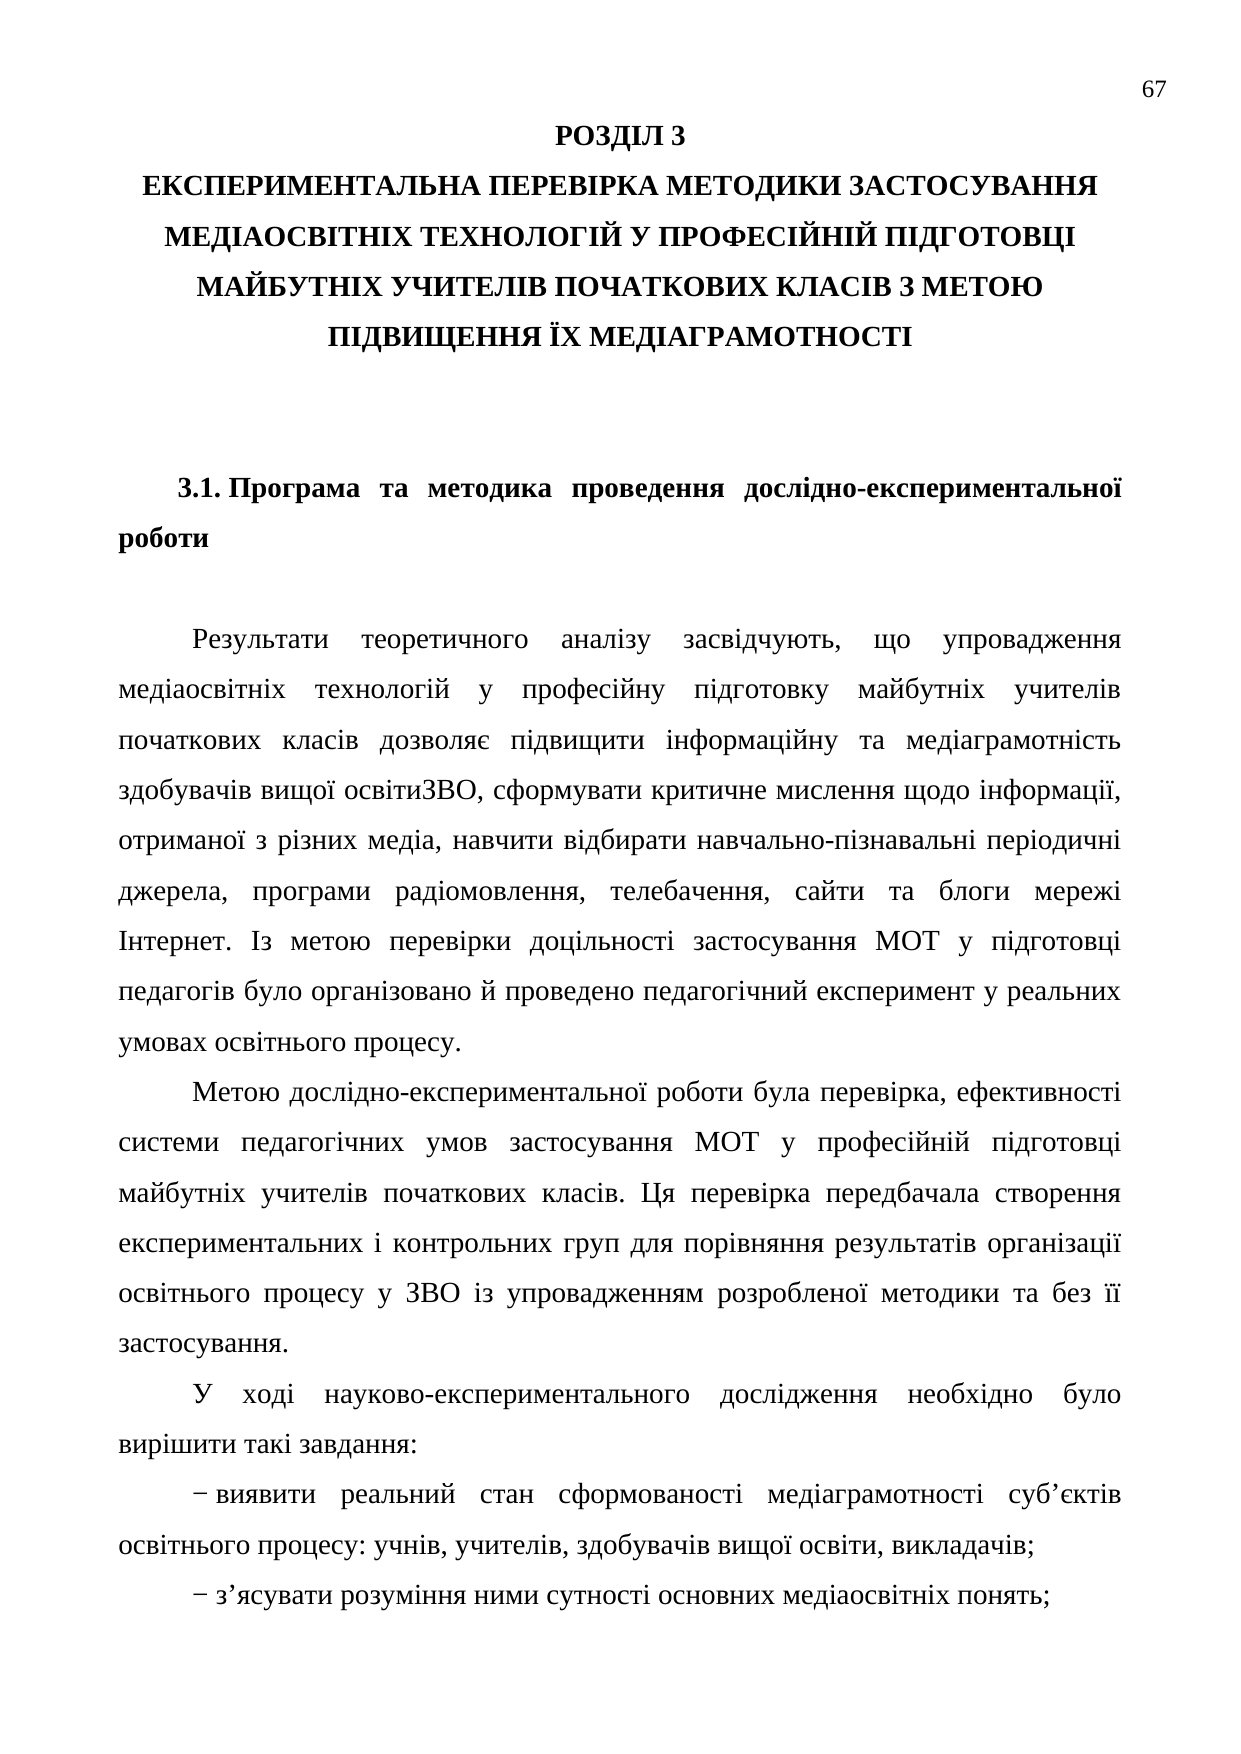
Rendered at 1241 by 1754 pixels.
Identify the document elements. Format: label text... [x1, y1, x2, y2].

text РОЗДІЛ 3 [118, 118, 1122, 152]
text У ході науково-експериментального дослідження необхідно було вирішити такі завдання: [118, 1376, 1122, 1460]
text 3.1. Програма та методика проведення дослідно-експериментальної роботи [118, 470, 1122, 554]
text − виявити реальний стан сформованості медіаграмотності суб’єктів освітнього процесу: учнів, учителів, здобувачів вищої освіти, викладачів; [118, 1477, 1122, 1560]
text ЕКСПЕРИМЕНТАЛЬНА ПЕРЕВІРКА МЕТОДИКИ ЗАСТОСУВАННЯ МЕДІАОСВІТНІХ ТЕХНОЛОГІЙ У ПРОФЕСІЙНІЙ ПІДГОТОВЦІ МАЙБУТНІХ УЧИТЕЛІВ ПОЧАТКОВИХ КЛАСІВ З МЕТОЮ ПІДВИЩЕННЯ ЇХ МЕДІАГРАМОТНОСТІ [118, 168, 1122, 353]
text Метою дослідно-експериментальної роботи була перевірка, ефективності системи педагогічних умов застосування МОТ у професійній підготовці майбутніх учителів початкових класів. Ця перевірка передбачала створення експериментальних і контрольних груп для порівняння результатів організації освітнього процесу у ЗВО із упровадженням розробленої методики та без її застосування. [118, 1074, 1122, 1359]
text Результати теоретичного аналізу засвідчують, що упровадження медіаосвітніх технологій у професійну підготовку майбутніх учителів початкових класів дозволяє підвищити інформаційну та медіаграмотність здобувачів вищої освітиЗВО, сформувати критичне мислення щодо інформації, отриманої з різних медіа, навчити відбирати навчально-пізнавальні періодичні джерела, програми радіомовлення, телебачення, сайти та блоги мережі Інтернет. Із метою перевірки доцільності застосування МОТ у підготовці педагогів було організовано й проведено педагогічний експеримент у реальних умовах освітнього процесу. [118, 621, 1122, 1057]
text − з’ясувати розуміння ними сутності основних медіаосвітніх понять; [118, 1577, 1122, 1611]
